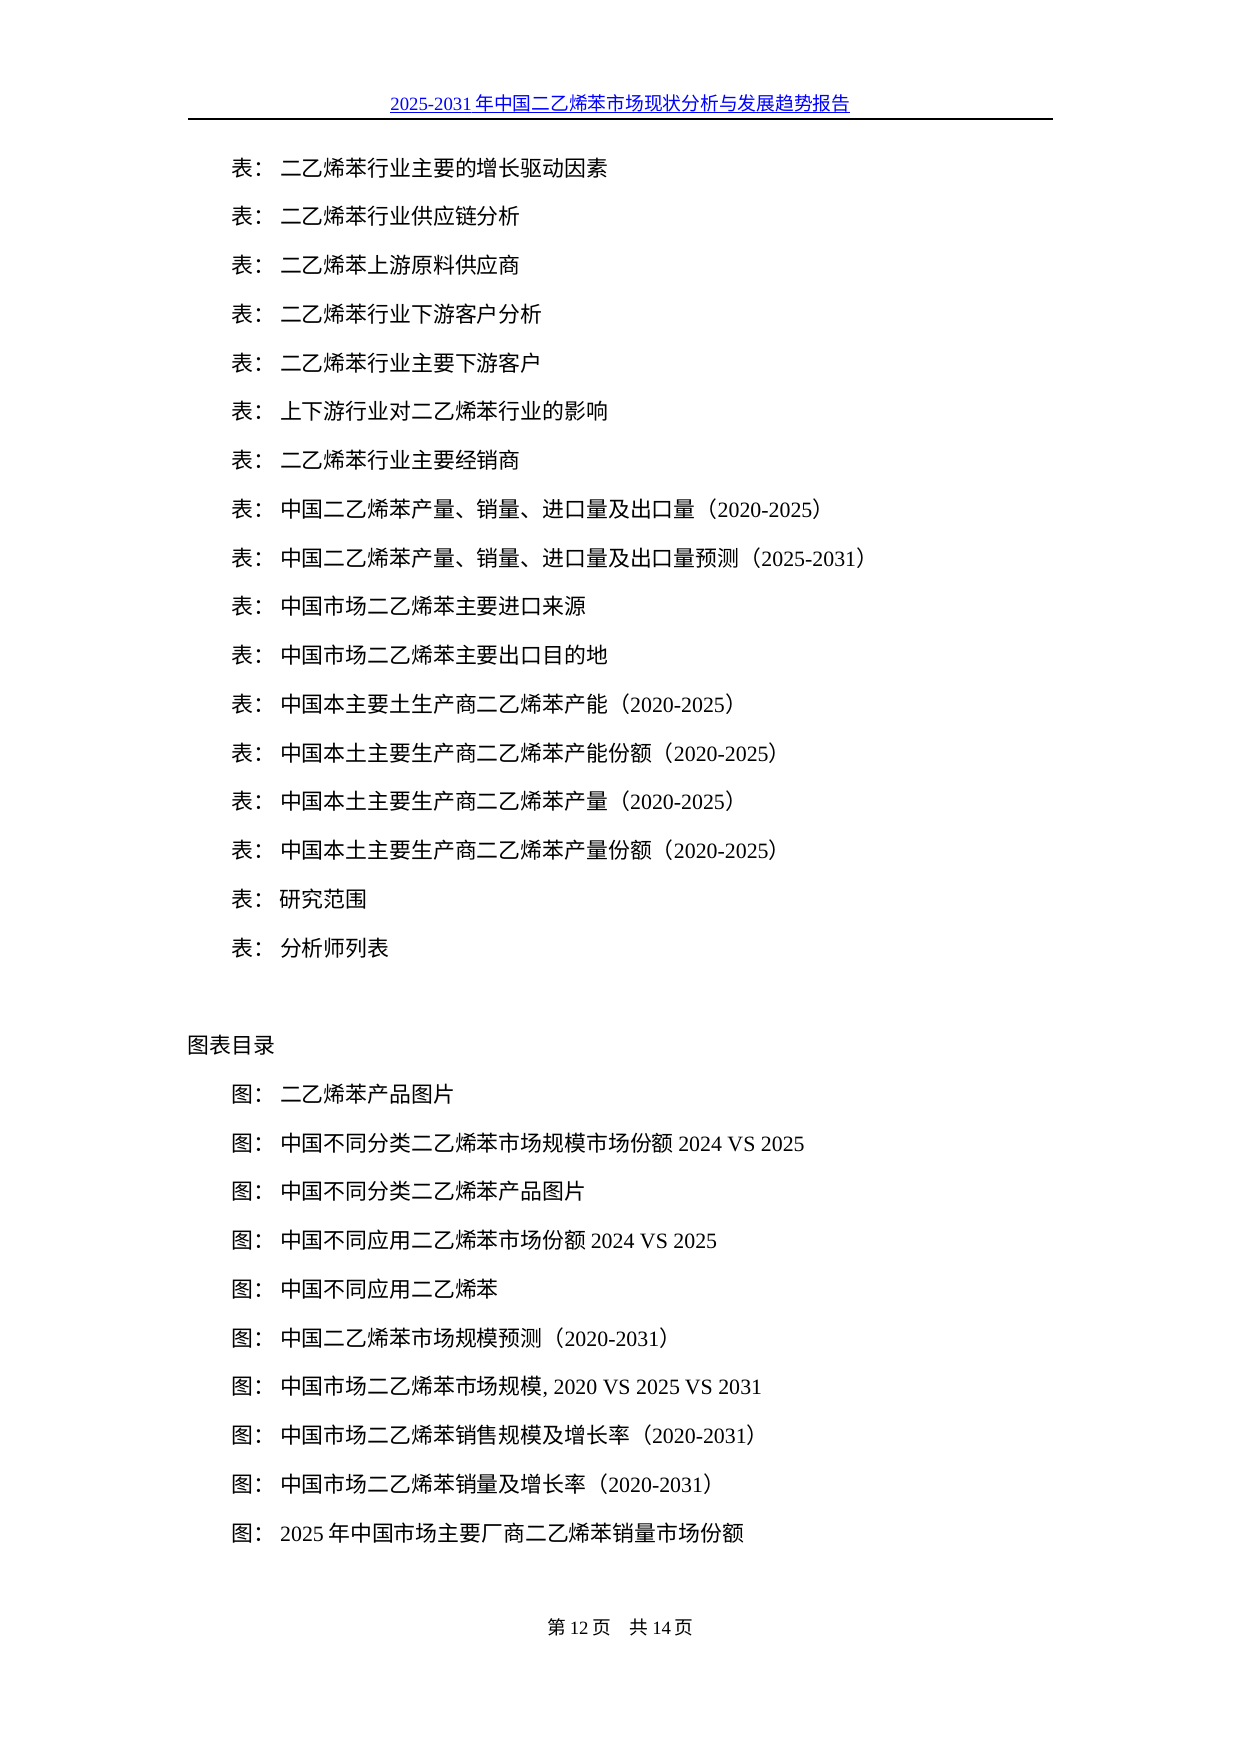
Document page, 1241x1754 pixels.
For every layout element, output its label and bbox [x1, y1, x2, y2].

text [187, 150, 1053, 1548]
